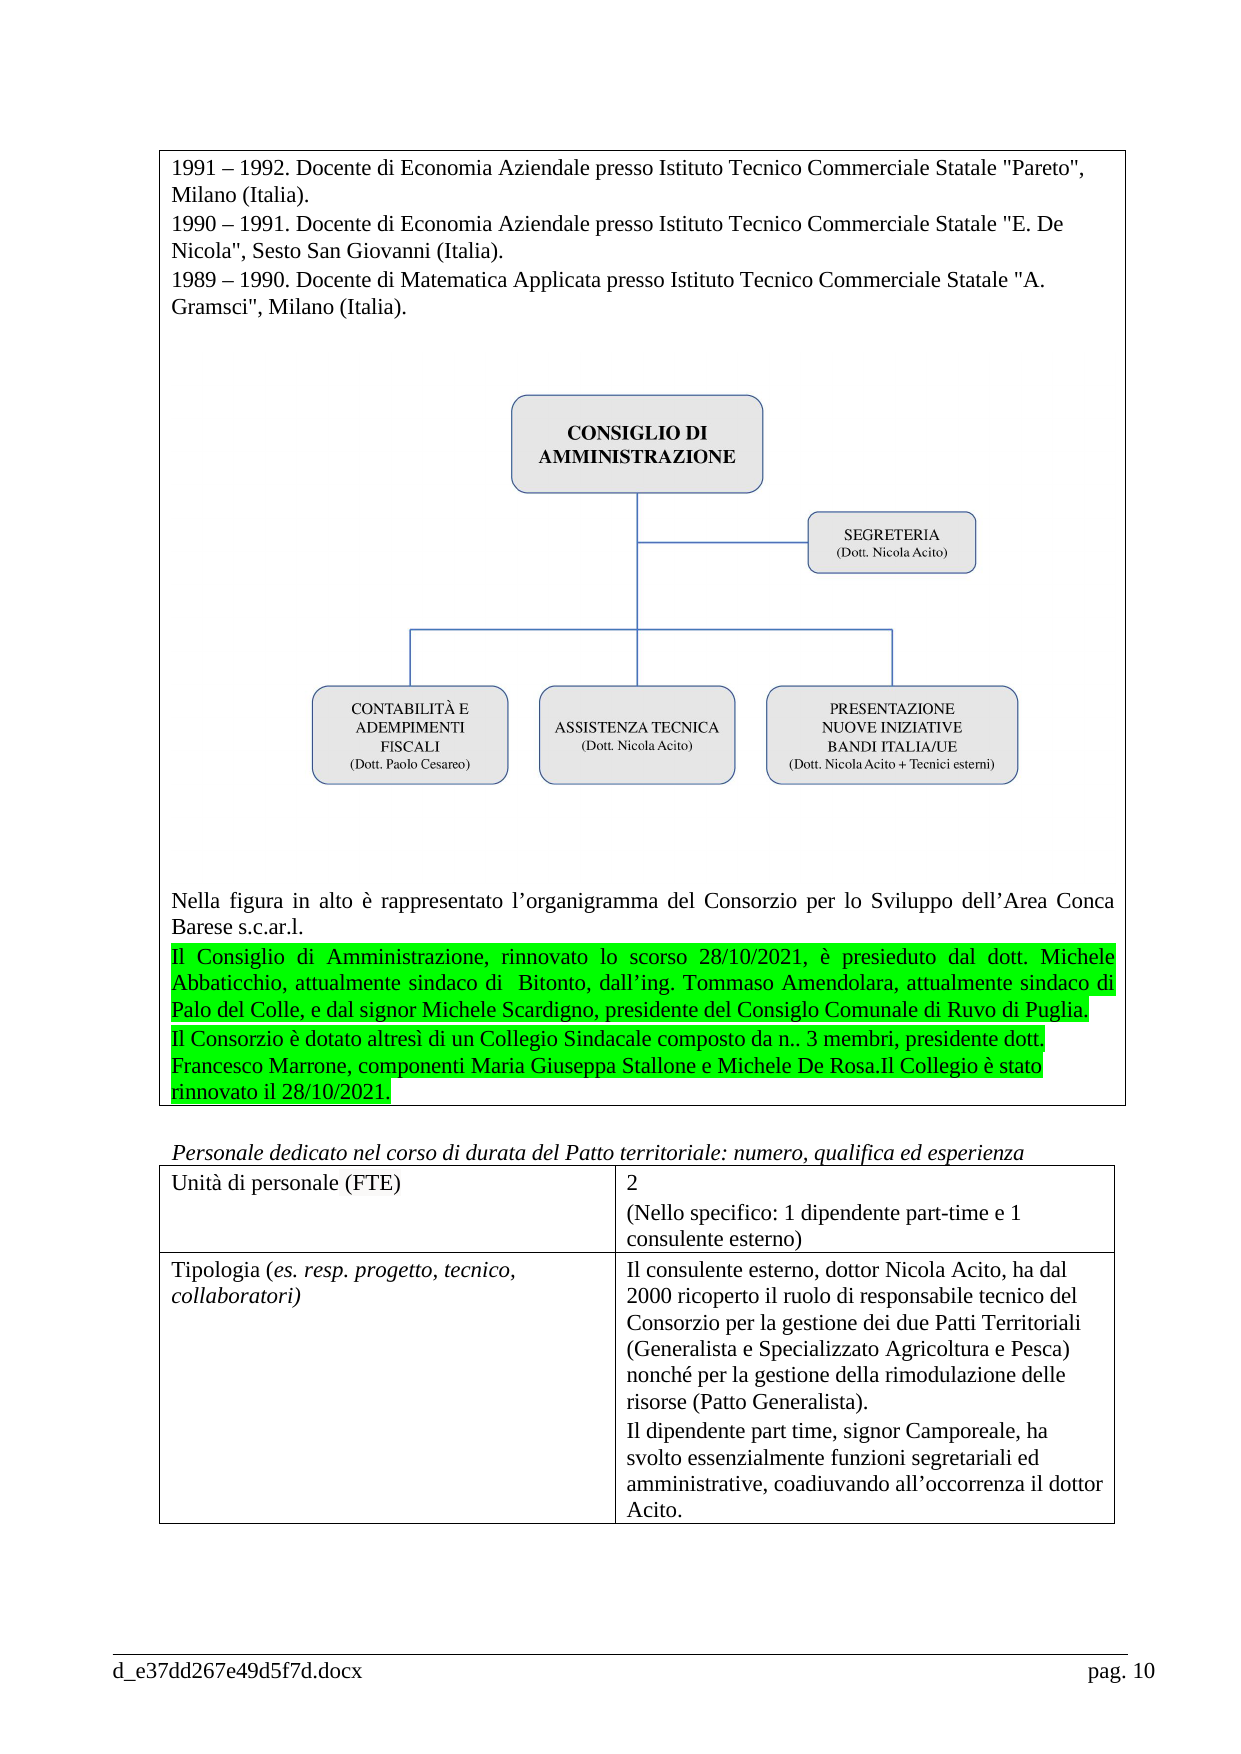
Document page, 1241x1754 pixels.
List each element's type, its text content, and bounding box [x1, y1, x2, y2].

table_header Unità di personale (FTE) [160, 1166, 615, 1252]
table_cell Il consulente esterno, dottor Nicola Acito, ha dal 2000 ricoperto il ruolo di responsabile tecnico del Consorzio per la gestione dei due Patti Territoriali (Generalista e Specializzato Agricoltura e Pesca) nonché per la gestione della rimodulazione delle risorse (Patto Generalista). Il dipendente part time, signor Camporeale, ha svolto essenzialmente funzioni segretariali ed amministrative, coadiuvando all’occorrenza il dottor Acito. [616, 1253, 1114, 1523]
table_cell Tipologia (es. resp. progetto, tecnico, collaboratori) [160, 1253, 615, 1523]
picture [171, 352, 1116, 884]
table_header 2 (Nello specifico: 1 dipendente part-time e 1 consulente esterno) [616, 1166, 1114, 1252]
text Personale dedicato nel corso di durata del Patto territoriale: numero, qualifica ed esperienza [125, 1138, 1130, 1165]
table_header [160, 151, 1125, 1104]
